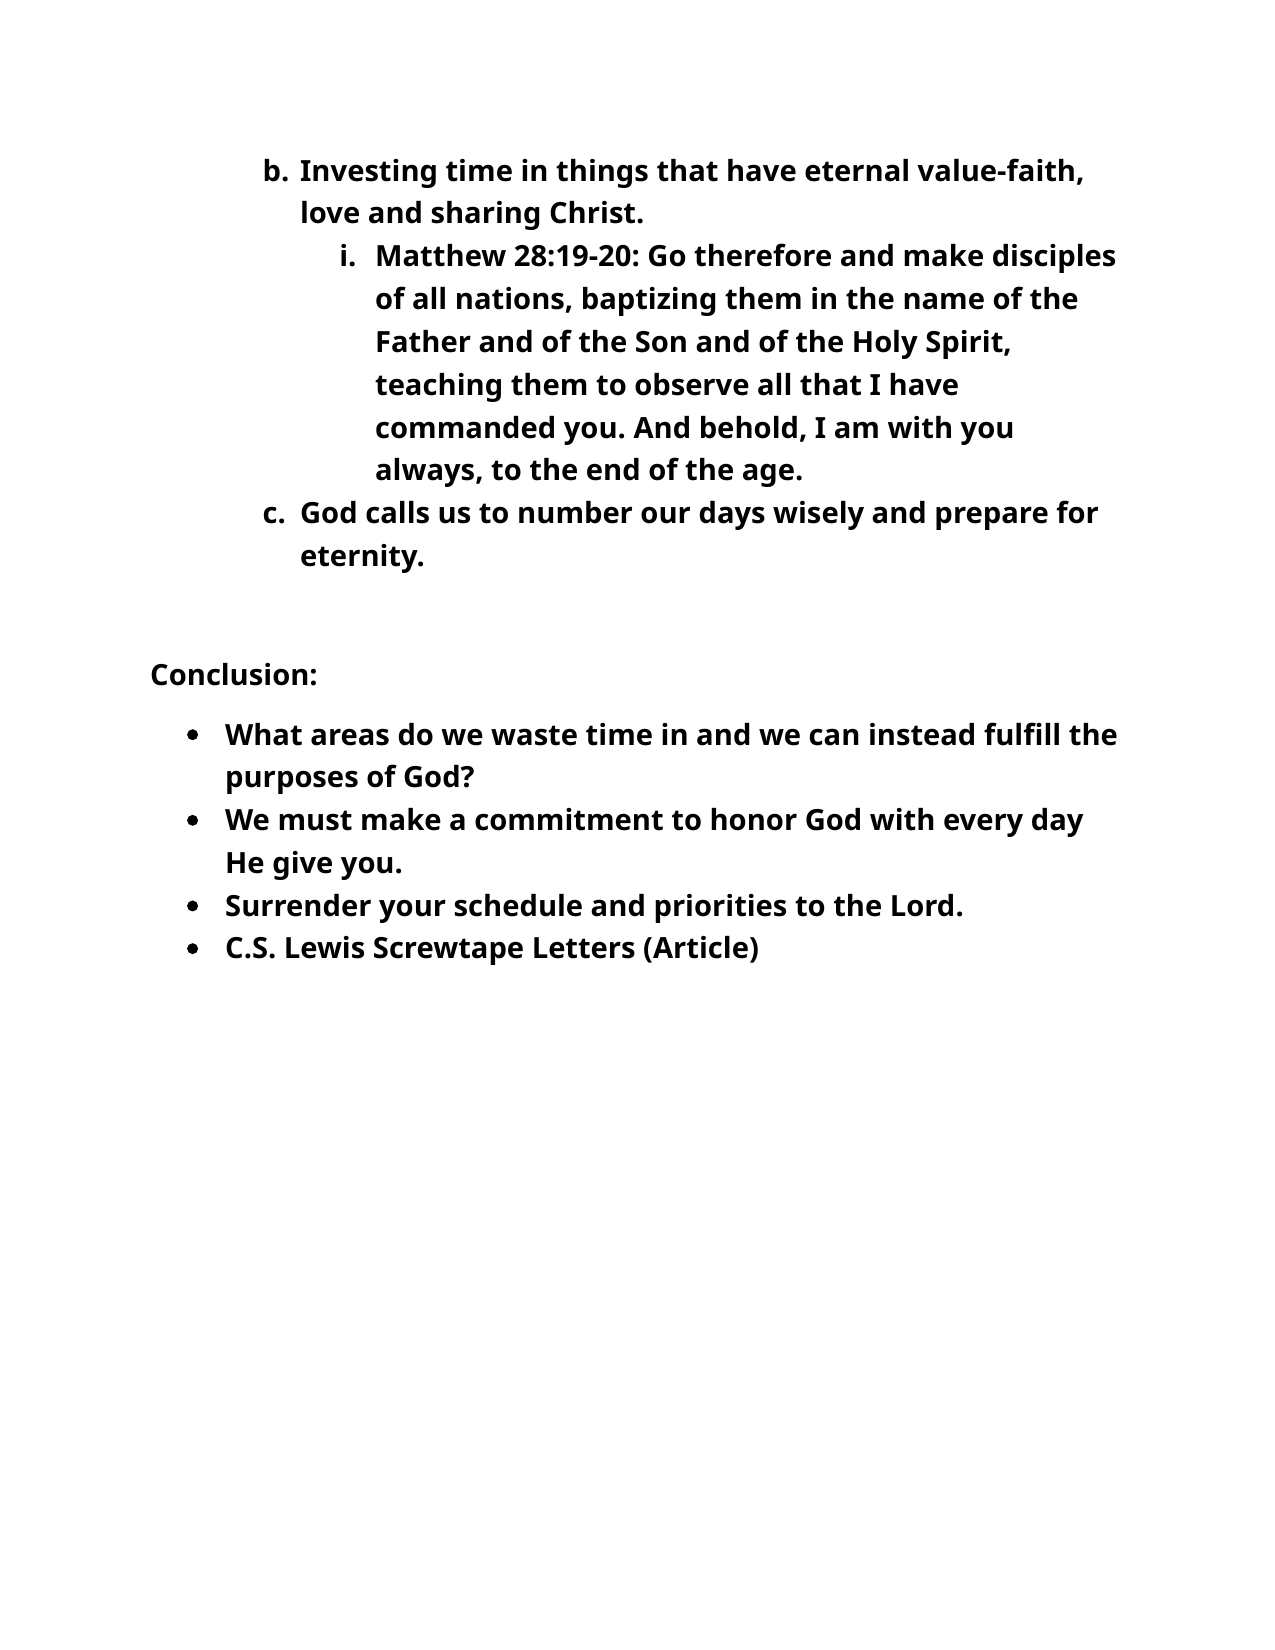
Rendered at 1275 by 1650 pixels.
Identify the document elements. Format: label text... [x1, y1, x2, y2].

list Investing time in things that have eternal value-faith, love and sharing Christ. [262, 150, 1125, 232]
list C.S. Lewis Screwtape Letters (Article) [187, 928, 1125, 967]
list Surrender your schedule and priorities to the Lord. [187, 885, 1125, 925]
list God calls us to number our days wisely and prepare for eternity. [262, 492, 1125, 575]
list Matthew 28:19-20: Go therefore and make disciples of all nations, baptizing them in the name of the Father and of the Son and of the Holy Spirit, teaching them to observe all that I have commanded you. And behold, I am with you always, to the end of the age. [356, 236, 1125, 489]
list What areas do we waste time in and we can instead fulfill the purposes of God? [187, 714, 1125, 796]
list We must make a commitment to honor God with every day He give you. [187, 799, 1125, 882]
text Conclusion: [150, 654, 1125, 694]
